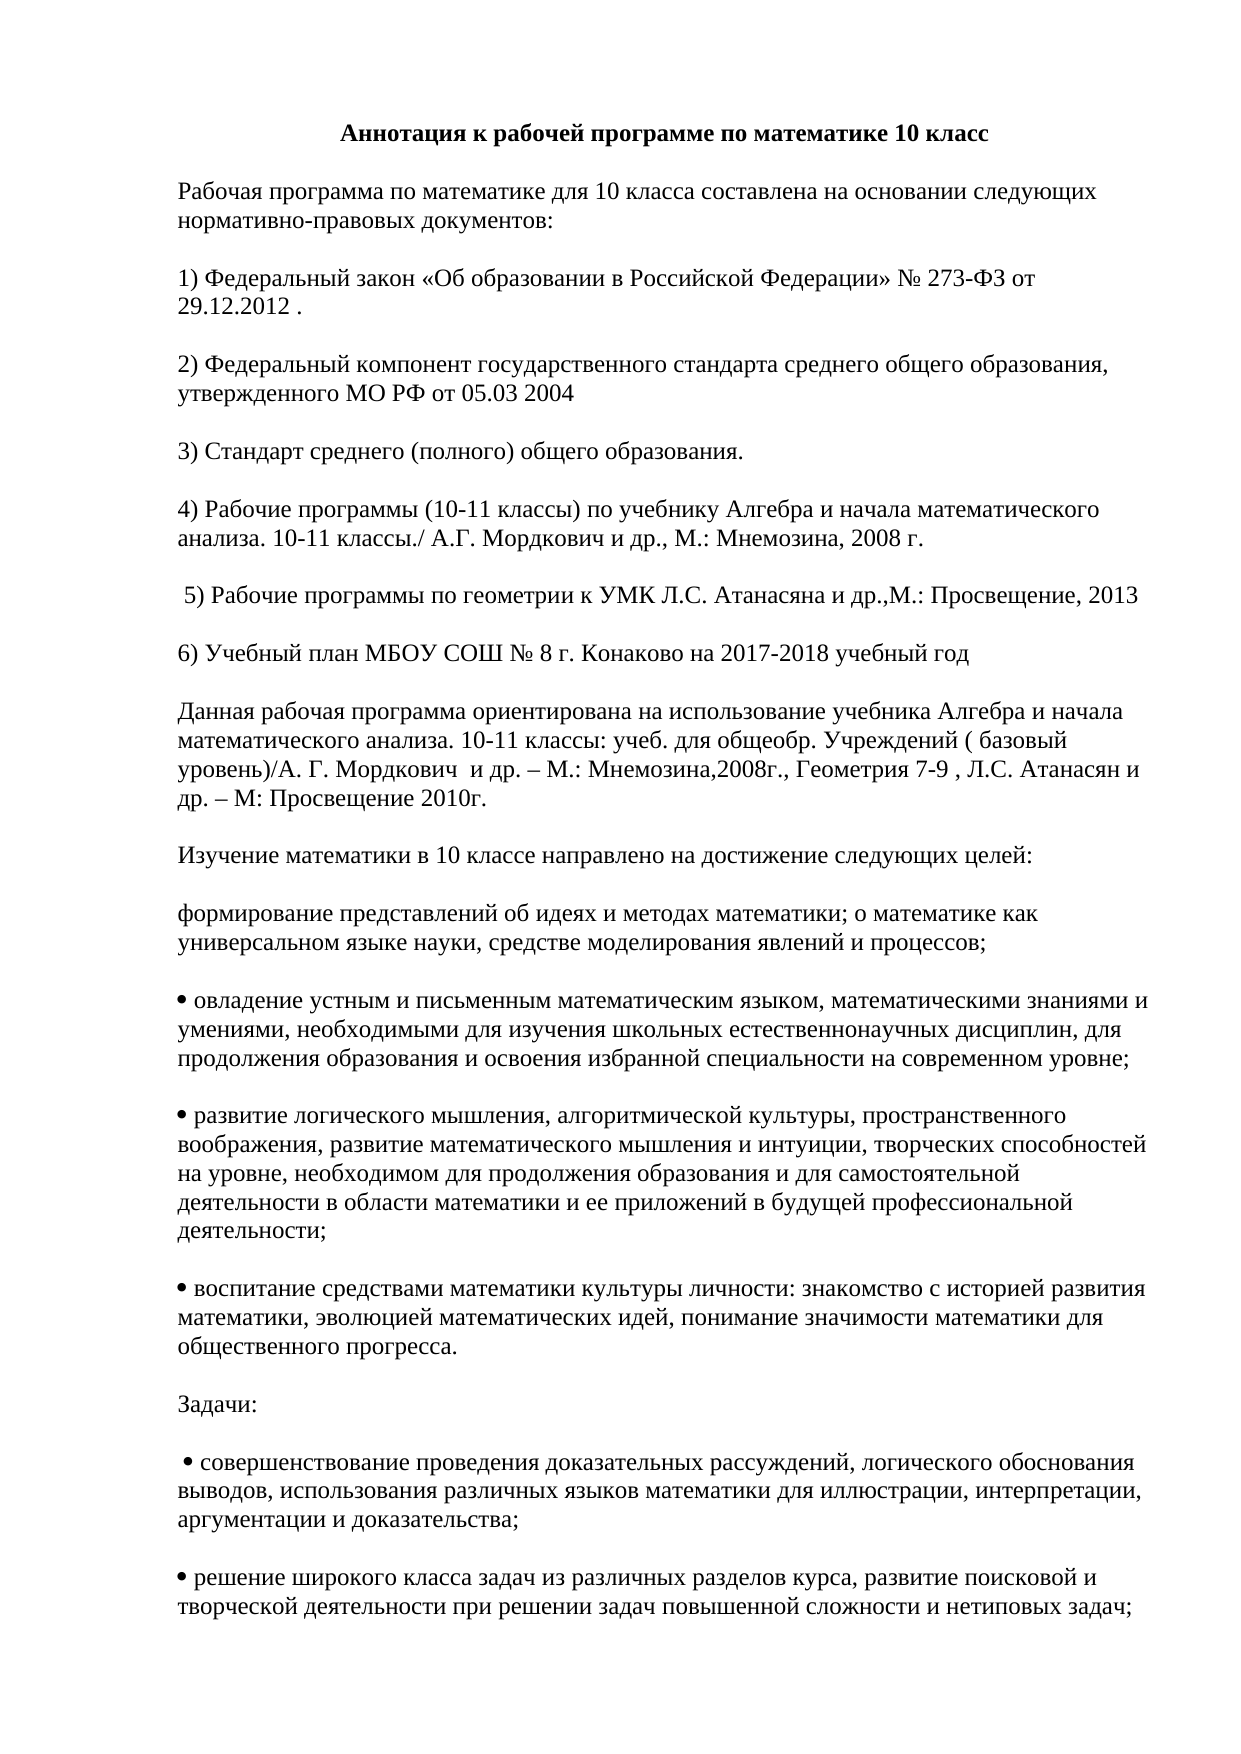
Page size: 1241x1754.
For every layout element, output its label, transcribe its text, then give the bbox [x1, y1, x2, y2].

text формирование представлений об идеях и методах математики; о математике как универсальном языке науки, средстве моделирования явлений и процессов; [177, 898, 1152, 956]
text воспитание средствами математики культуры личности: знакомство с историей развития математики, эволюцией математических идей, понимание значимости математики для общественного прогресса. [177, 1273, 1152, 1360]
text 6) Учебный план МБОУ СОШ № 8 г. Конаково на 2017-2018 учебный год [177, 638, 1152, 667]
text решение широкого класса задач из различных разделов курса, развитие поисковой и творческой деятельности при решении задач повышенной сложности и нетиповых задач; [177, 1562, 1152, 1620]
text совершенствование проведения доказательных рассуждений, логического обоснования выводов, использования различных языков математики для иллюстрации, интерпретации, аргументации и доказательства; [177, 1447, 1152, 1533]
text 3) Стандарт среднего (полного) общего образования. [177, 436, 1152, 465]
text 1) Федеральный закон «Об образовании в Российской Федерации» № 273-ФЗ от 29.12.2012 . [177, 263, 1152, 320]
text развитие логического мышления, алгоритмической культуры, пространственного воображения, развитие математического мышления и интуиции, творческих способностей на уровне, необходимом для продолжения образования и для самостоятельной деятельности в области математики и ее приложений в будущей профессиональной деятельности; [177, 1101, 1152, 1244]
text Изучение математики в 10 классе направлено на достижение следующих целей: [177, 841, 1152, 869]
text овладение устным и письменным математическим языком, математическими знаниями и умениями, необходимыми для изучения школьных естественнонаучных дисциплин, для продолжения образования и освоения избранной специальности на современном уровне; [177, 985, 1152, 1071]
text 4) Рабочие программы (10-11 классы) по учебнику Алгебра и начала математического анализа. 10-11 классы./ А.Г. Мордкович и др., М.: Мнемозина, 2008 г. [177, 494, 1152, 551]
text 5) Рабочие программы по геометрии к УМК Л.С. Атанасяна и др.,М.: Просвещение, 2013 [177, 581, 1152, 609]
text Данная рабочая программа ориентирована на использование учебника Алгебра и начала математического анализа. 10-11 классы: учеб. для общеобр. Учреждений ( базовый уровень)/А. Г. Мордкович и др. – М.: Мнемозина,2008г., Геометрия 7-9 , Л.С. Атанасян и др. – М: Просвещение 2010г. [177, 696, 1152, 811]
text Рабочая программа по математике для 10 класса составлена на основании следующих нормативно-правовых документов: [177, 176, 1152, 233]
text Задачи: [177, 1389, 1152, 1418]
text Аннотация к рабочей программе по математике 10 класс [177, 118, 1152, 147]
text 2) Федеральный компонент государственного стандарта среднего общего образования, утвержденного МО РФ от 05.03 2004 [177, 349, 1152, 407]
